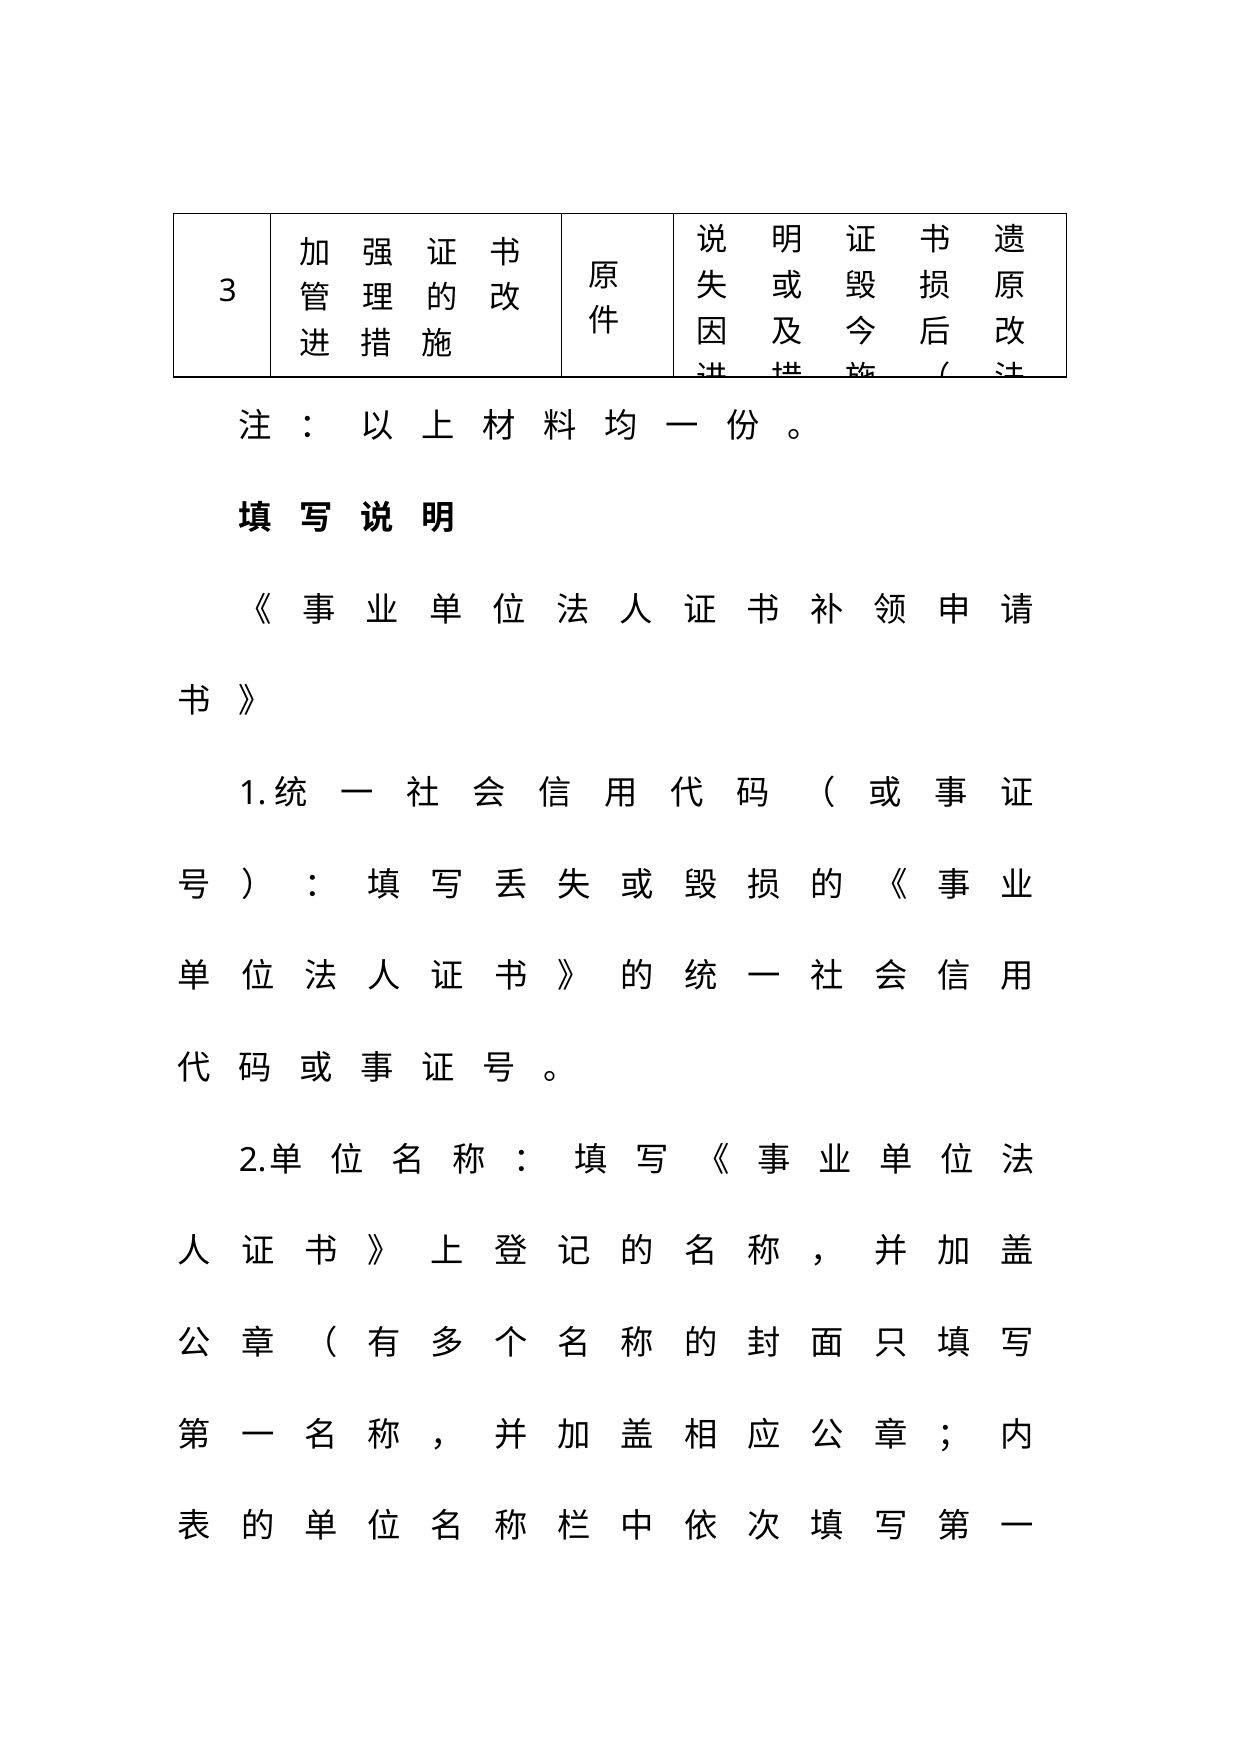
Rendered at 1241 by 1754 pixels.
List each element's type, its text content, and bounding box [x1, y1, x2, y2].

text 1.统一社会信用代码（或事证号）：填写丢失或毁损的《事业单位法人证书》的统一社会信用代码或事证号。 [177, 744, 1063, 1111]
text 《事业单位法人证书补领申请书》 [177, 561, 1063, 744]
text 注：以上材料均一份。 [177, 378, 1063, 469]
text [177, 1111, 1063, 1569]
table_cell 说明证书遗失或毁损原因及今后改进措施（法定代表人签字并加盖本单位印章） [674, 214, 1066, 376]
table_cell 3 [174, 214, 270, 376]
text 填写说明 [177, 469, 1063, 561]
table_cell 原件 [562, 214, 673, 376]
table_cell 加强证书管理的改进措施 [271, 214, 561, 376]
